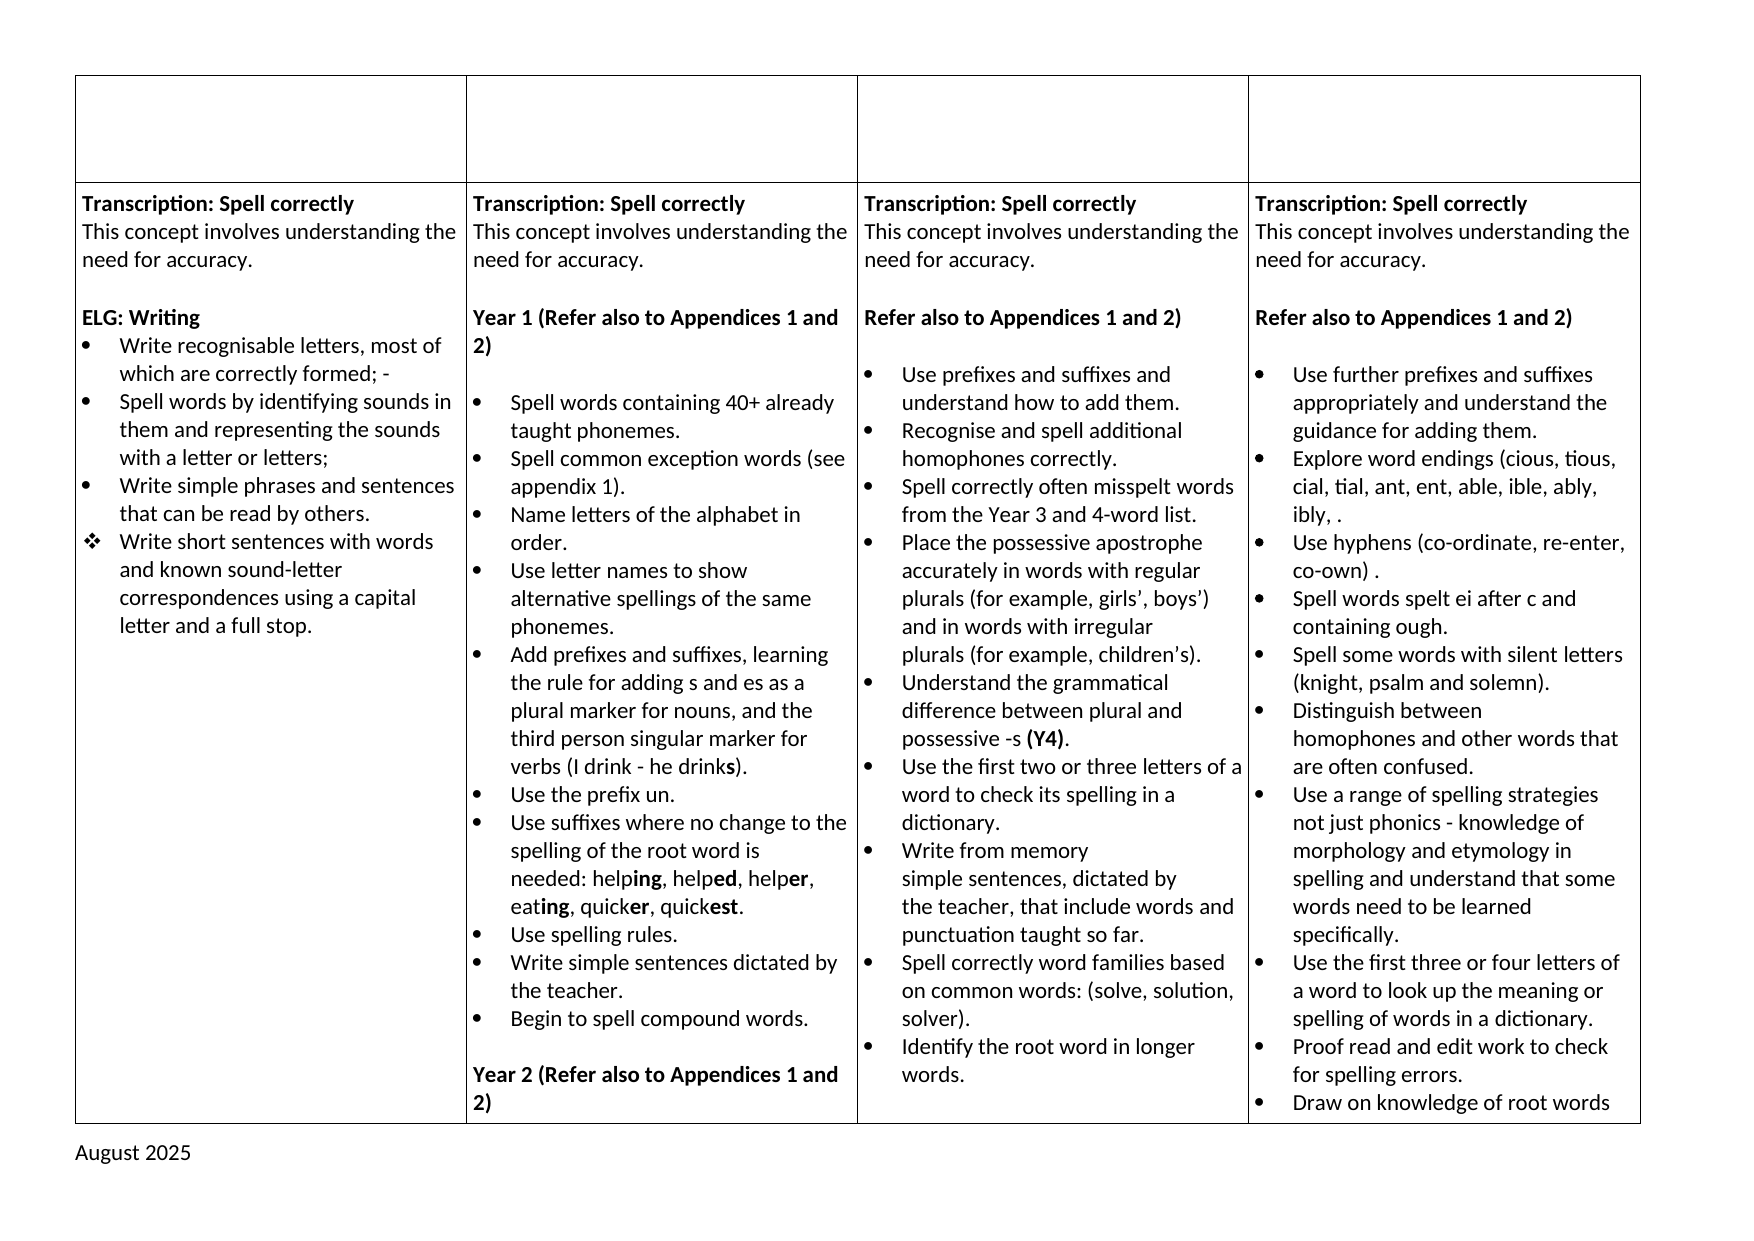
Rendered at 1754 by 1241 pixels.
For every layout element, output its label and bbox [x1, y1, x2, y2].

table_cell [76, 183, 466, 1123]
table_cell [76, 76, 466, 182]
table_cell [858, 76, 1248, 182]
table_cell [858, 183, 1248, 1123]
table_cell [467, 76, 857, 182]
table_cell [467, 183, 857, 1123]
table_cell [1249, 183, 1640, 1123]
table_cell [1249, 76, 1640, 182]
